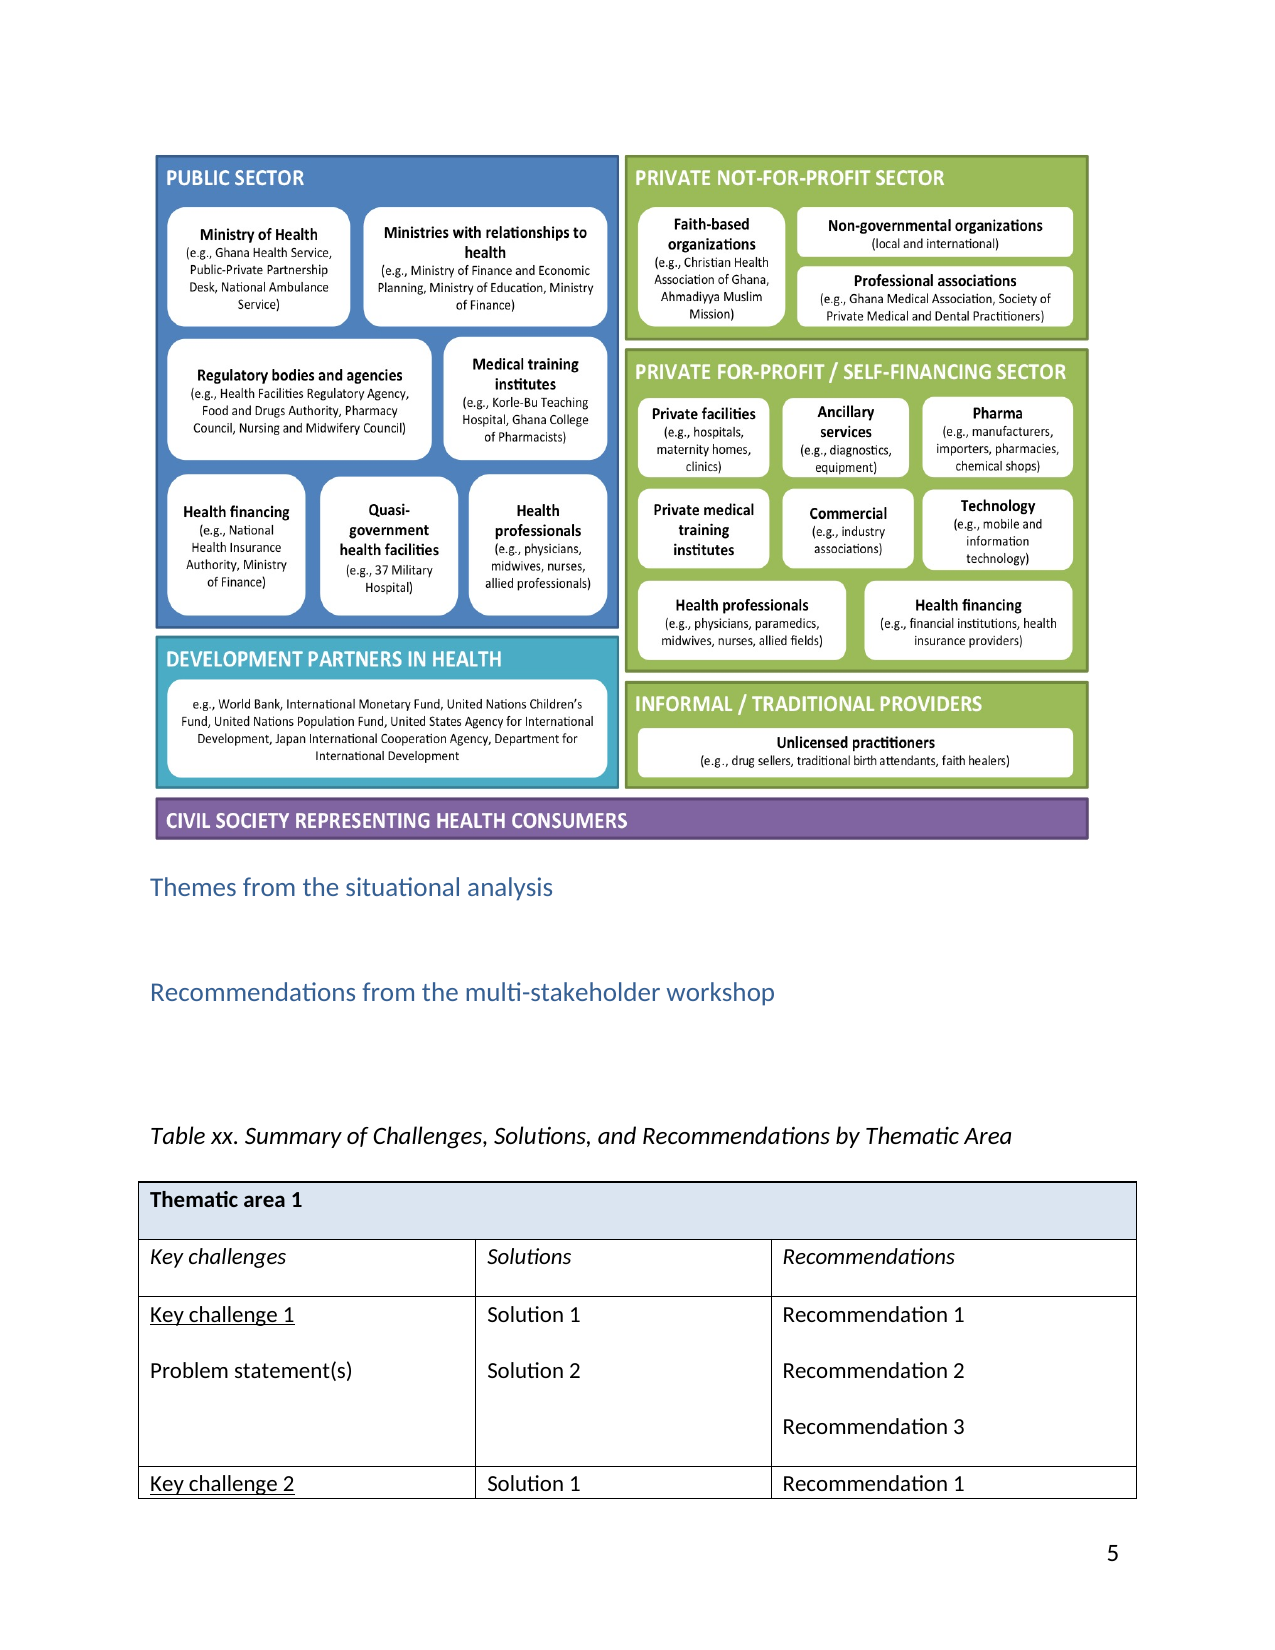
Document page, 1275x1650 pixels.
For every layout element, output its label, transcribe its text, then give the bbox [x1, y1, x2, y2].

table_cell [772, 1467, 1136, 1498]
table_header Thematic area 1 [139, 1183, 1136, 1239]
table_cell Solution 1 Solution 2 [476, 1297, 771, 1466]
subtitle Recommendations from the multi-stakeholder workshop [150, 977, 1125, 1008]
table_cell Recommendations [772, 1240, 1136, 1296]
picture [150, 150, 1090, 863]
table_cell Solutions [476, 1240, 771, 1296]
text Table xx. Summary of Challenges, Solutions, and Recommendations by Thematic Area [150, 1120, 1125, 1151]
table_cell Solution 1 [476, 1467, 771, 1498]
table_cell Key challenges [139, 1240, 475, 1296]
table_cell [139, 1467, 475, 1498]
table_cell Recommendation 1 Recommendation 2 Recommendation 3 [772, 1297, 1136, 1466]
table_cell Key challenge 1 Problem statement(s) [139, 1297, 475, 1466]
